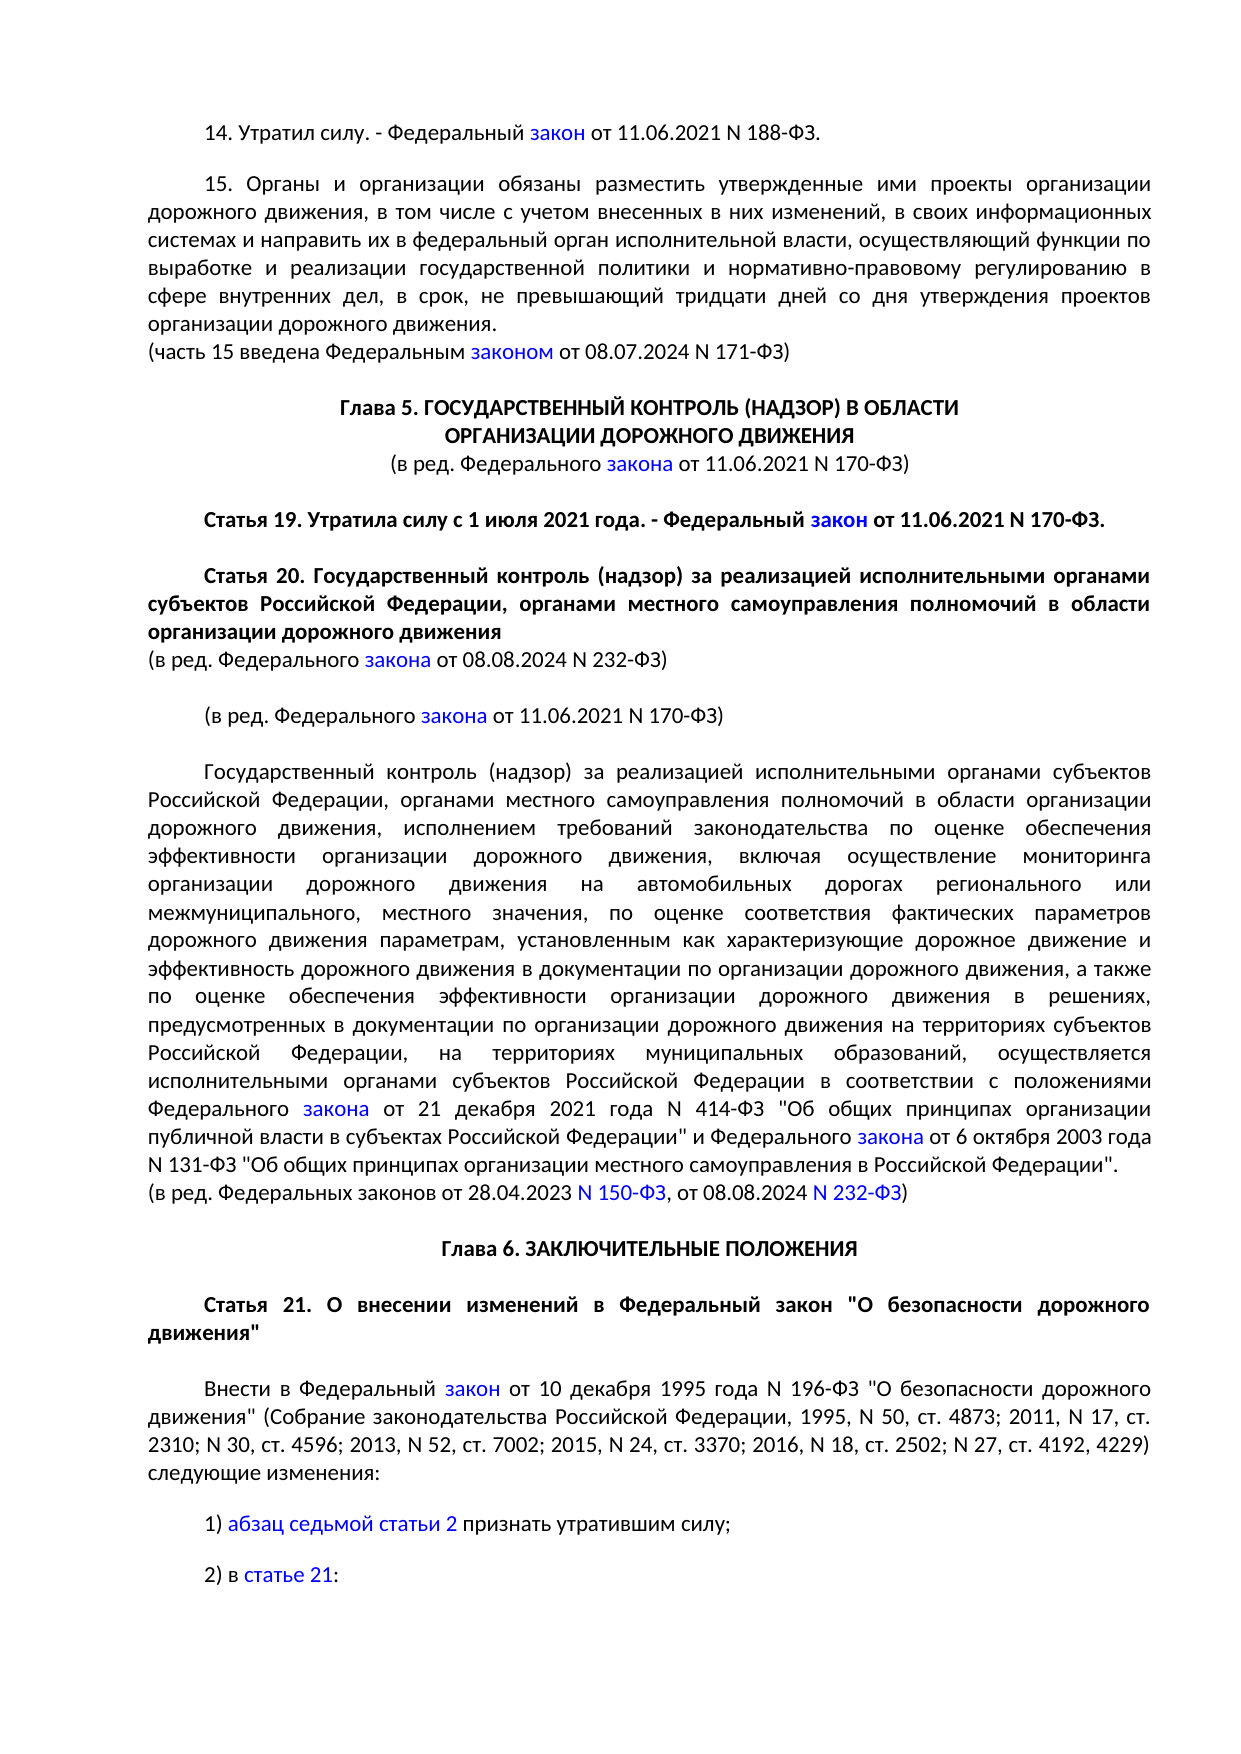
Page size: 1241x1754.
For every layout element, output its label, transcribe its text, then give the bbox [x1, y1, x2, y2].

title Глава 5. ГОСУДАРСТВЕННЫЙ КОНТРОЛЬ (НАДЗОР) В ОБЛАСТИ [148, 393, 1152, 421]
title Статья 21. О внесении изменений в Федеральный закон "О безопасности дорожного движения" [148, 1290, 1152, 1346]
text 15. Органы и организации обязаны разместить утвержденные ими проекты организации дорожного движения, в том числе с учетом внесенных в них изменений, в своих информационных системах и направить их в федеральный орган исполнительной власти, осуществляющий функции по выработке и реализации государственной политики и нормативно-правовому регулированию в сфере внутренних дел, в срок, не превышающий тридцати дней со дня утверждения проектов организации дорожного движения. [148, 169, 1152, 337]
text Государственный контроль (надзор) за реализацией исполнительными органами субъектов Российской Федерации, органами местного самоуправления полномочий в области организации дорожного движения, исполнением требований законодательства по оценке обеспечения эффективности организации дорожного движения, включая осуществление мониторинга организации дорожного движения на автомобильных дорогах регионального или межмуниципального, местного значения, по оценке соответствия фактических параметров дорожного движения параметрам, установленным как характеризующие дорожное движение и эффективность дорожного движения в документации по организации дорожного движения, а также по оценке обеспечения эффективности организации дорожного движения в решениях, предусмотренных в документации по организации дорожного движения на территориях субъектов Российской Федерации, на территориях муниципальных образований, осуществляется исполнительными органами субъектов Российской Федерации в соответствии с положениями Федерального закона от 21 декабря 2021 года N 414-ФЗ "Об общих принципах организации публичной власти в субъектах Российской Федерации" и Федерального закона от 6 октября 2003 года N 131-ФЗ "Об общих принципах организации местного самоуправления в Российской Федерации". [148, 757, 1152, 1178]
text (в ред. Федерального закона от 11.06.2021 N 170-ФЗ) [148, 701, 1152, 729]
text (в ред. Федерального закона от 08.08.2024 N 232-ФЗ) [148, 645, 1152, 673]
text 14. Утратил силу. - Федеральный закон от 11.06.2021 N 188-ФЗ. [148, 118, 1152, 146]
text 1) абзац седьмой статьи 2 признать утратившим силу; [148, 1509, 1152, 1537]
text 2) в статье 21: [148, 1560, 1152, 1588]
title ОРГАНИЗАЦИИ ДОРОЖНОГО ДВИЖЕНИЯ [148, 421, 1152, 449]
title Глава 6. ЗАКЛЮЧИТЕЛЬНЫЕ ПОЛОЖЕНИЯ [148, 1234, 1152, 1262]
text (в ред. Федеральных законов от 28.04.2023 N 150-ФЗ, от 08.08.2024 N 232-ФЗ) [148, 1178, 1152, 1206]
title Статья 20. Государственный контроль (надзор) за реализацией исполнительными органами субъектов Российской Федерации, органами местного самоуправления полномочий в области организации дорожного движения [148, 561, 1152, 645]
text (в ред. Федерального закона от 11.06.2021 N 170-ФЗ) [148, 449, 1152, 477]
title Статья 19. Утратила силу с 1 июля 2021 года. - Федеральный закон от 11.06.2021 N 170-ФЗ. [148, 505, 1152, 533]
text Внести в Федеральный закон от 10 декабря 1995 года N 196-ФЗ "О безопасности дорожного движения" (Собрание законодательства Российской Федерации, 1995, N 50, ст. 4873; 2011, N 17, ст. 2310; N 30, ст. 4596; 2013, N 52, ст. 7002; 2015, N 24, ст. 3370; 2016, N 18, ст. 2502; N 27, ст. 4192, 4229) следующие изменения: [148, 1374, 1152, 1486]
text (часть 15 введена Федеральным законом от 08.07.2024 N 171-ФЗ) [148, 337, 1152, 365]
